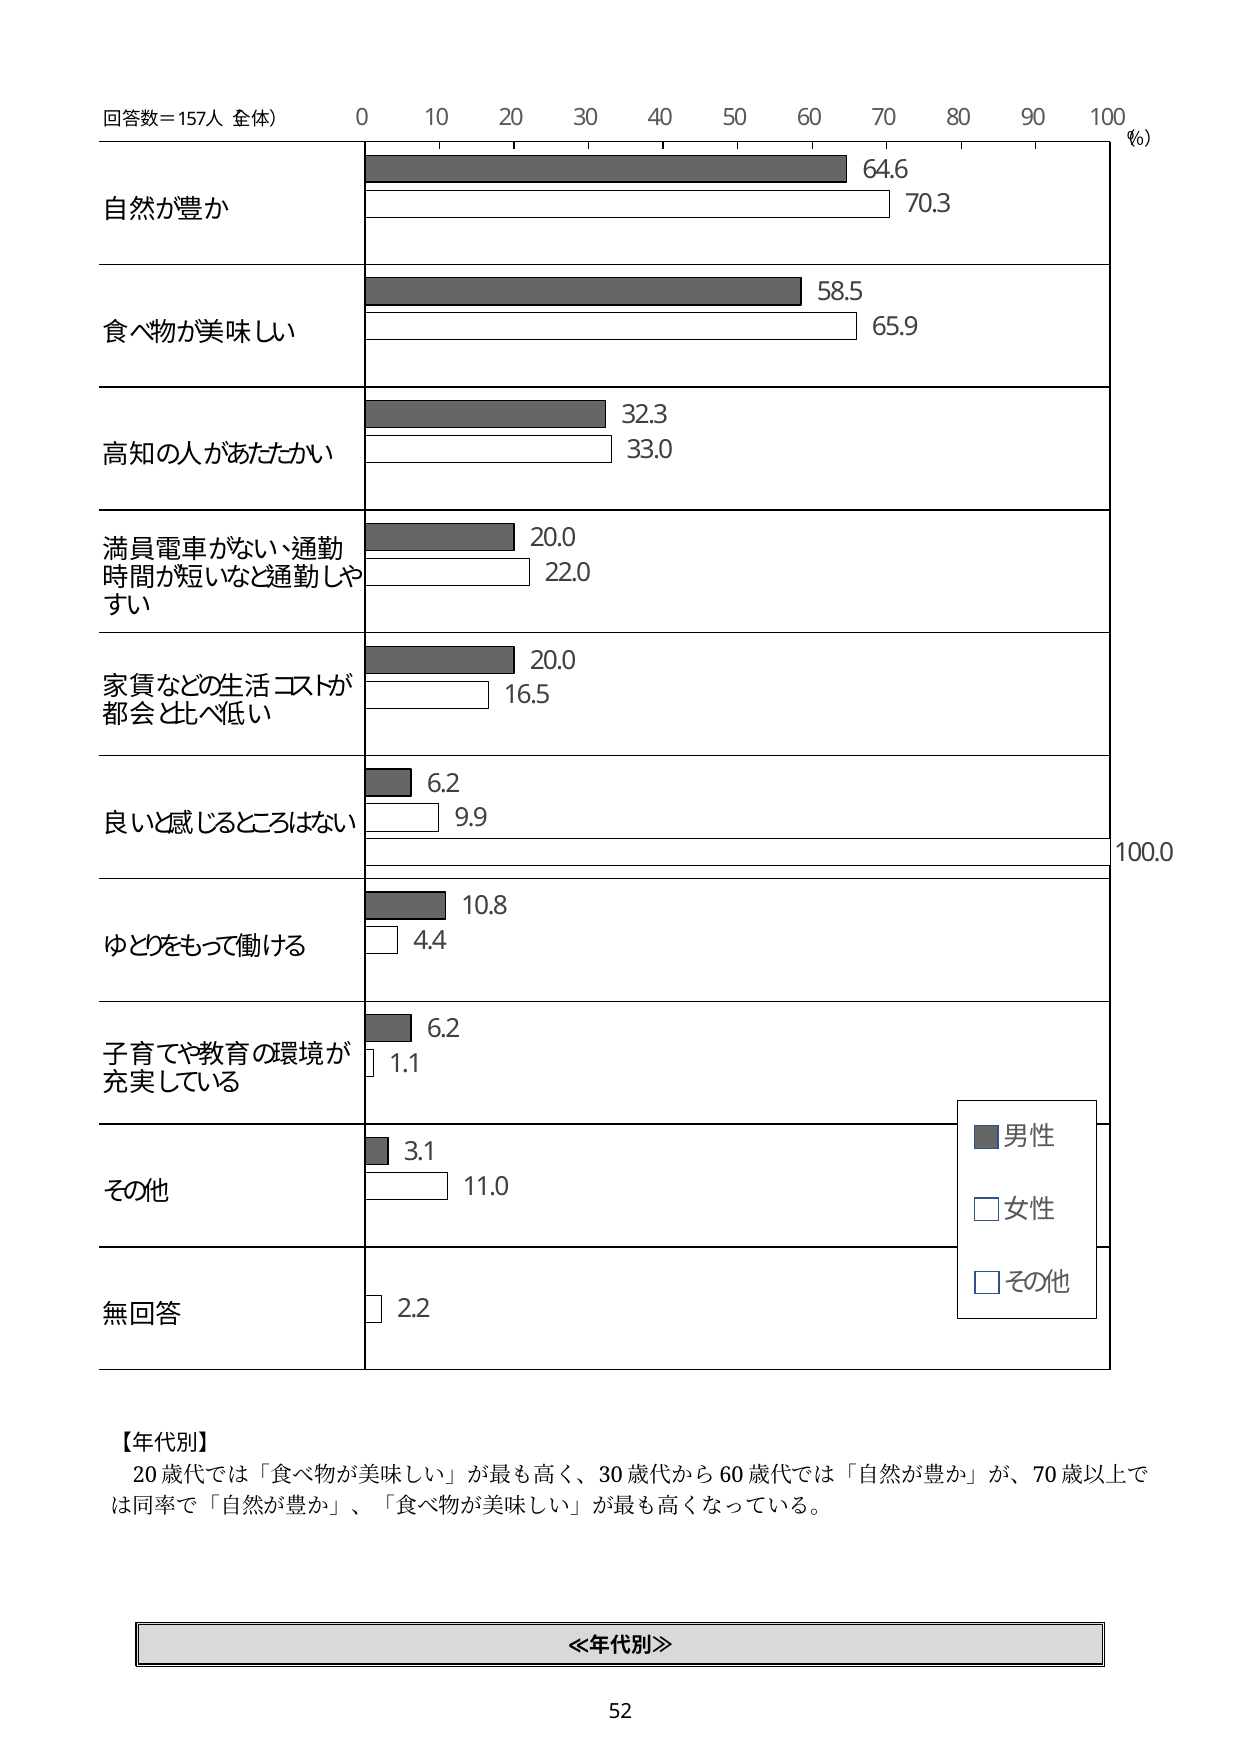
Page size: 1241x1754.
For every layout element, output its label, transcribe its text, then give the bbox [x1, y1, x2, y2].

table_header ≪年代別≫ [139, 1625, 1102, 1663]
text 20歳代では「食べ物が美味しい」が最も高く、30歳代から60歳代では「自然が豊か」が、70歳以上で [89, 1457, 1152, 1488]
text 【年代別】 [89, 1425, 1152, 1457]
text は同率で「自然が豊か」、「食べ物が美味しい」が最も高くなっている。 [89, 1488, 1152, 1520]
